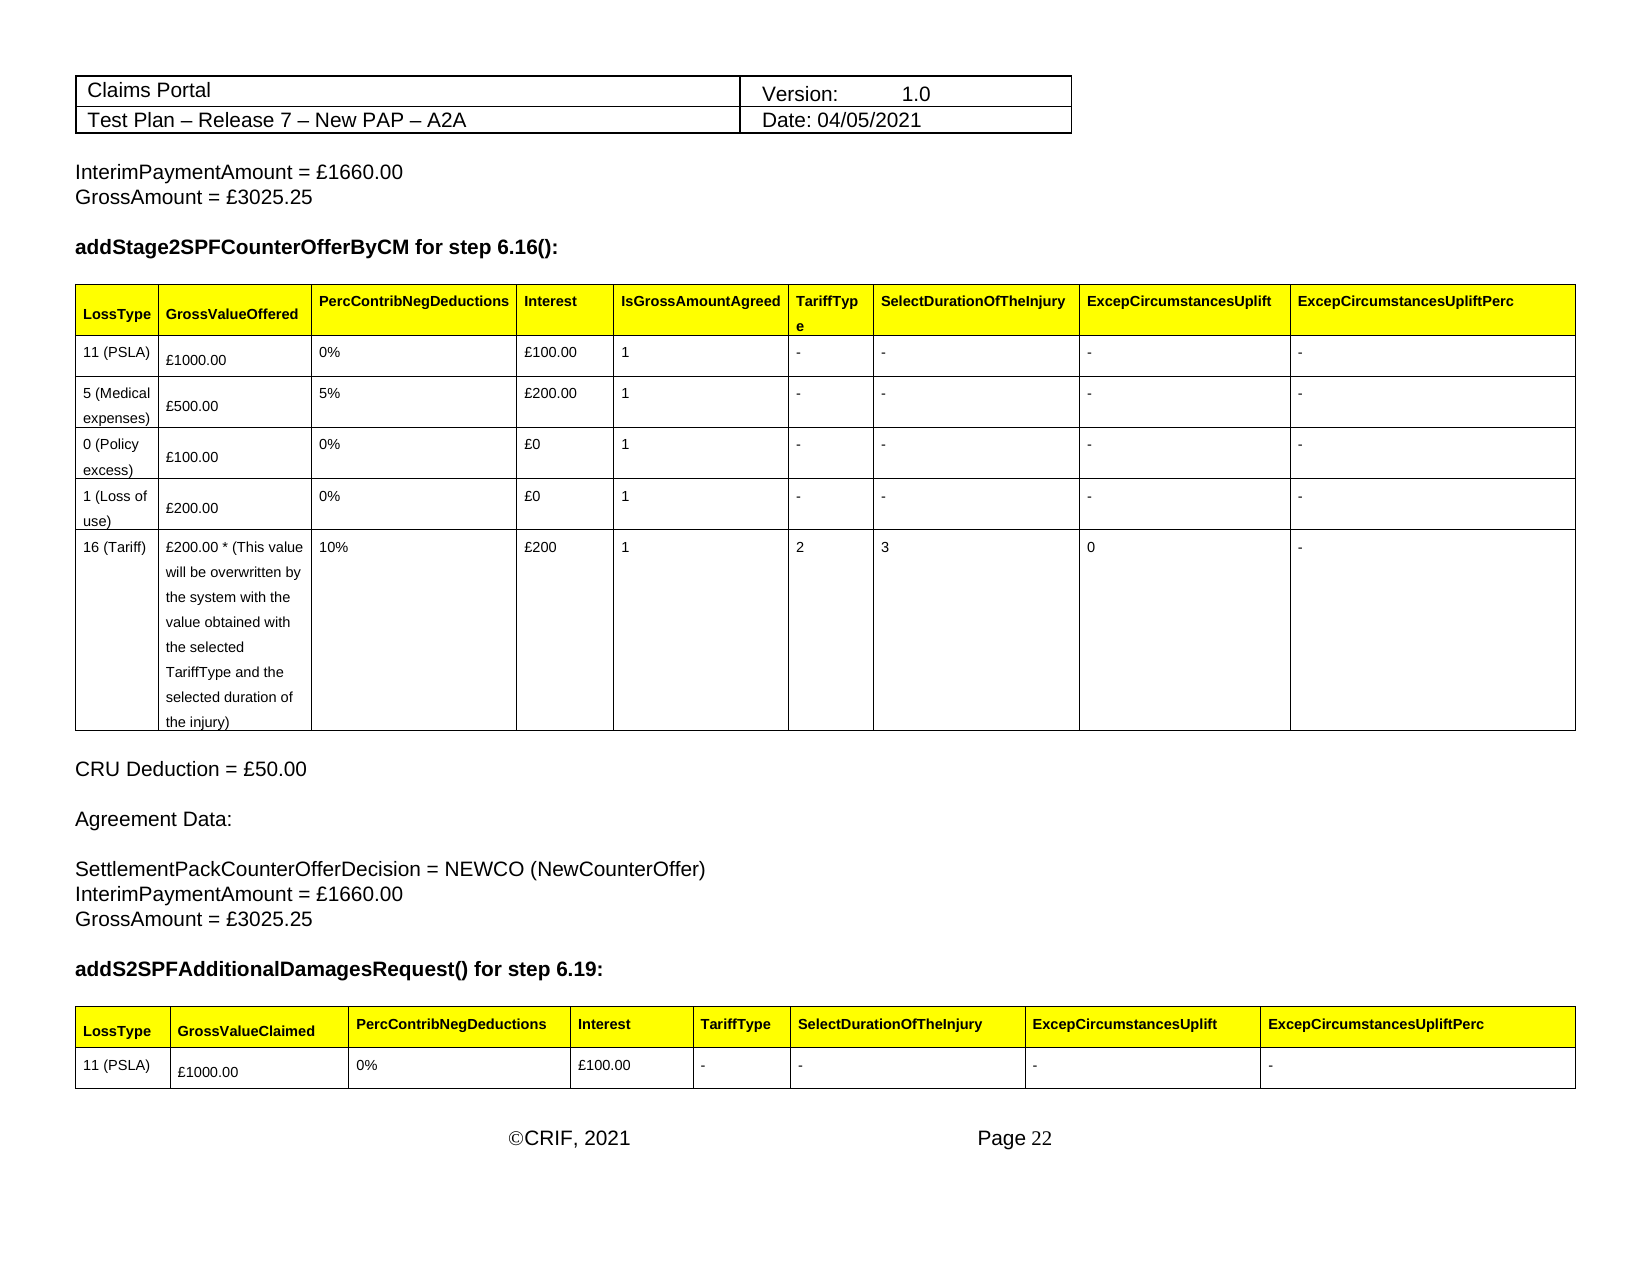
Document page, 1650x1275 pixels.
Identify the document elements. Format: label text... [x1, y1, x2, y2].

table_cell - [874, 479, 1079, 529]
table_cell 1 [614, 336, 788, 376]
table_header ExcepCircumstancesUpliftPerc [1261, 1007, 1575, 1047]
table_cell 1 [614, 428, 788, 478]
table_cell 16 (Tariff) [76, 530, 158, 730]
table_header LossType [76, 1007, 170, 1047]
table_cell - [789, 479, 873, 529]
table_cell - [1261, 1048, 1575, 1088]
table_cell - [789, 377, 873, 427]
table_cell 0 (Policy excess) [76, 428, 158, 478]
table_cell 11 (PSLA) [76, 336, 158, 376]
table_header TariffType [694, 1007, 790, 1047]
table_cell £100.00 [159, 428, 311, 478]
table_cell 1 [614, 377, 788, 427]
table_cell 5 (Medical expenses) [76, 377, 158, 427]
table_cell 0% [312, 479, 516, 529]
text addStage2SPFCounterOfferByCM for step 6.16(): [75, 234, 1575, 259]
table_header ExcepCircumstancesUplift [1026, 1007, 1260, 1047]
table_cell £100.00 [571, 1048, 693, 1088]
table_header PercContribNegDeductions [349, 1007, 570, 1047]
table_cell - [874, 336, 1079, 376]
table_header GrossValueClaimed [171, 1007, 348, 1047]
table_cell 2 [789, 530, 873, 730]
table_cell 1 [614, 479, 788, 529]
table_cell - [694, 1048, 790, 1088]
table_header Interest [571, 1007, 693, 1047]
table_header TariffType [789, 285, 873, 335]
table_cell 1 (Loss of use) [76, 479, 158, 529]
table_cell - [789, 428, 873, 478]
text GrossAmount = £3025.25 [75, 184, 1575, 209]
table_cell - [874, 377, 1079, 427]
text InterimPaymentAmount = £1660.00 [75, 159, 1575, 184]
table_cell 10% [312, 530, 516, 730]
table_cell - [874, 428, 1079, 478]
table_header SelectDurationOfTheInjury [874, 285, 1079, 335]
table_cell £0 [517, 479, 613, 529]
table_cell £1000.00 [159, 336, 311, 376]
table_cell - [789, 336, 873, 376]
table_header LossType [76, 285, 158, 335]
table_cell 11 (PSLA) [76, 1048, 170, 1088]
table_cell 1 [614, 530, 788, 730]
text GrossAmount = £3025.25 [75, 906, 1575, 931]
text addS2SPFAdditionalDamagesRequest() for step 6.19: [75, 956, 1575, 981]
table_cell 0% [312, 336, 516, 376]
table_cell £200.00 [517, 377, 613, 427]
table_header GrossValueOffered [159, 285, 311, 335]
table_cell - [1291, 377, 1575, 427]
table_header PercContribNegDeductions [312, 285, 516, 335]
text InterimPaymentAmount = £1660.00 [75, 881, 1575, 906]
table_cell - [791, 1048, 1025, 1088]
table_header ExcepCircumstancesUpliftPerc [1291, 285, 1575, 335]
table_cell 0% [312, 428, 516, 478]
table_cell - [1026, 1048, 1260, 1088]
table_cell 0 [1080, 530, 1290, 730]
table_cell £0 [517, 428, 613, 478]
table_cell - [1291, 336, 1575, 376]
table_cell £200 [517, 530, 613, 730]
text CRU Deduction = £50.00 [75, 756, 1575, 781]
text SettlementPackCounterOfferDecision = NEWCO (NewCounterOffer) [75, 856, 1575, 881]
table_header SelectDurationOfTheInjury [791, 1007, 1025, 1047]
table_cell 0% [349, 1048, 570, 1088]
table_cell - [1291, 479, 1575, 529]
table_header Interest [517, 285, 613, 335]
table_cell £200.00 [159, 479, 311, 529]
table_header IsGrossAmountAgreed [614, 285, 788, 335]
table_cell - [1291, 530, 1575, 730]
table_cell - [1080, 479, 1290, 529]
table_cell - [1291, 428, 1575, 478]
table_cell 5% [312, 377, 516, 427]
table_cell £500.00 [159, 377, 311, 427]
table_cell £100.00 [517, 336, 613, 376]
table_cell - [1080, 336, 1290, 376]
table_cell - [1080, 428, 1290, 478]
table_cell £1000.00 [171, 1048, 348, 1088]
table_cell - [1080, 377, 1290, 427]
table_header ExcepCircumstancesUplift [1080, 285, 1290, 335]
table_cell 3 [874, 530, 1079, 730]
text Agreement Data: [75, 806, 1575, 831]
table_cell £200.00 * (This value will be overwritten by the system with the value obtained with the selected TariffType and the selected duration of the injury) [159, 530, 311, 730]
